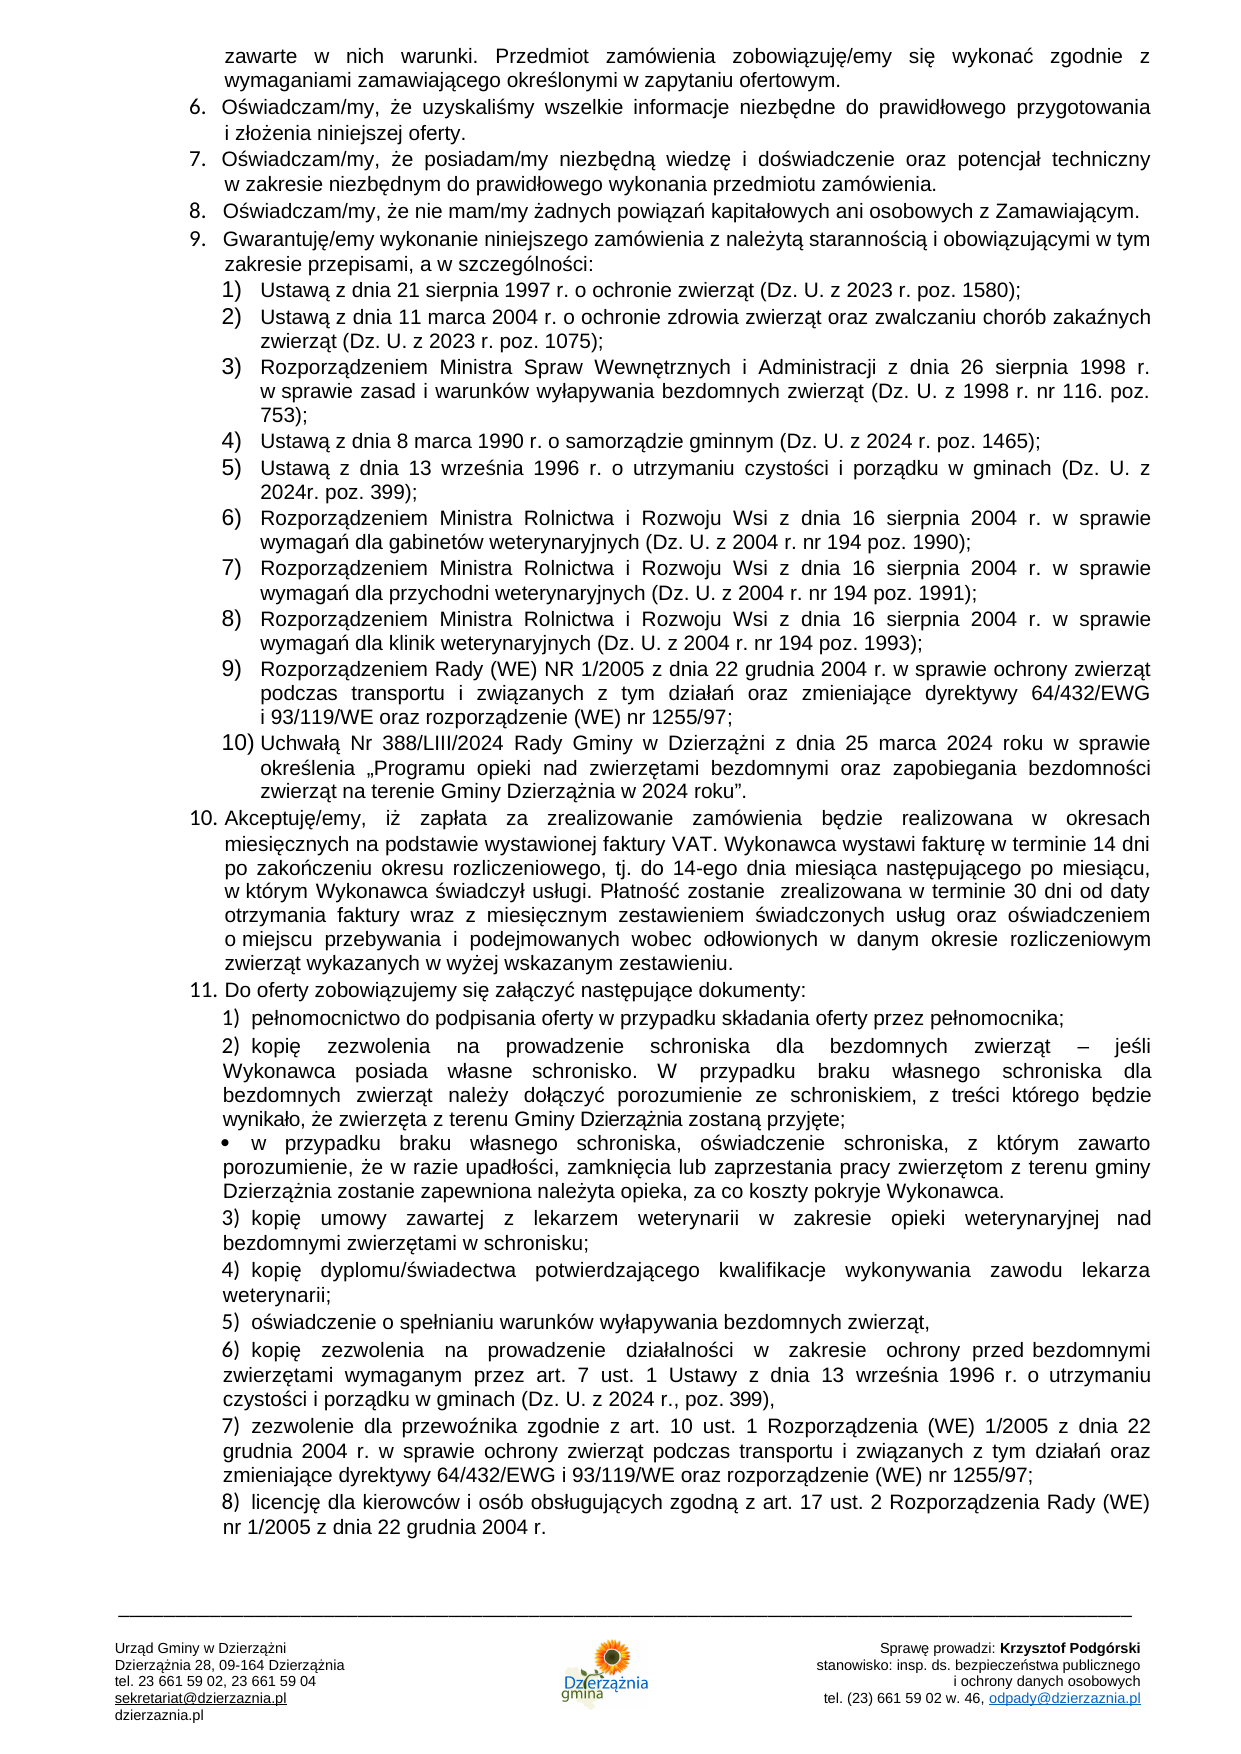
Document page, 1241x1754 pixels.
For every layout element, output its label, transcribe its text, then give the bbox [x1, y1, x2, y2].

list Gwarantuję/emy wykonanie niniejszego zamówienia z należytą starannością i obowiązującymi w tym zakresie przepisami, a w szczególności: [189, 224, 1152, 276]
list Akceptuję/emy, iż zapłata za zrealizowanie zamówienia będzie realizowana w okresach miesięcznych na podstawie wystawionej faktury VAT. Wykonawca wystawi fakturę w terminie 14 dni po zakończeniu okresu rozliczeniowego, tj. do 14-ego dnia miesiąca następującego po miesiącu, w którym Wykonawca świadczył usługi. Płatność zostanie zrealizowana w terminie 30 dni od daty otrzymania faktury wraz z miesięcznym zestawieniem świadczonych usług oraz oświadczeniem o miejscu przebywania i podejmowanych wobec odłowionych w danym okresie rozliczeniowym zwierząt wykazanych w wyżej wskazanym zestawieniu. [189, 803, 1152, 975]
list Oświadczam/my, że posiadam/my niezbędną wiedzę i doświadczenie oraz potencjał techniczny w zakresie niezbędnym do prawidłowego wykonania przedmiotu zamówienia. [189, 144, 1152, 196]
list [189, 44, 1152, 92]
list kopię zezwolenia na prowadzenie schroniska dla bezdomnych zwierząt – jeśli Wykonawca posiada własne schronisko. W przypadku braku własnego schroniska dla bezdomnych zwierząt należy dołączyć porozumienie ze schroniskiem, z treści którego będzie wynikało, że zwierzęta z terenu Gminy Dzierzążnia zostaną przyjęte; [221, 1031, 1152, 1131]
list Uchwałą Nr 388/LIII/2024 Rady Gminy w Dzierzążni z dnia 25 marca 2024 roku w sprawie określenia „Programu opieki nad zwierzętami bezdomnymi oraz zapobiegania bezdomności zwierząt na terenie Gminy Dzierzążnia w 2024 roku”. [221, 729, 1152, 803]
list zezwolenie dla przewoźnika zgodnie z art. 10 ust. 1 Rozporządzenia (WE) 1/2005 z dnia 22 grudnia 2004 r. w sprawie ochrony zwierząt podczas transportu i związanych z tym działań oraz zmieniające dyrektywy 64/432/EWG i 93/119/WE oraz rozporządzenie (WE) nr 1255/97; [221, 1411, 1152, 1487]
list w przypadku braku własnego schroniska, oświadczenie schroniska, z którym zawarto porozumienie, że w razie upadłości, zamknięcia lub zaprzestania pracy zwierzętom z terenu gminy Dzierzążnia zostanie zapewniona należyta opieka, za co koszty pokryje Wykonawca. [221, 1131, 1152, 1203]
list kopię dyplomu/świadectwa potwierdzającego kwalifikacje wykonywania zawodu lekarza weterynarii; [221, 1255, 1152, 1307]
list kopię zezwolenia na prowadzenie działalności w zakresie ochrony przed bezdomnymi zwierzętami wymaganym przez art. 7 ust. 1 Ustawy z dnia 13 września 1996 r. o utrzymaniu czystości i porządku w gminach (Dz. U. z 2024 r., poz. 399), [221, 1335, 1152, 1411]
list licencję dla kierowców i osób obsługujących zgodną z art. 17 ust. 2 Rozporządzenia Rady (WE) nr 1/2005 z dnia 22 grudnia 2004 r. [221, 1487, 1152, 1539]
list Ustawą z dnia 21 sierpnia 1997 r. o ochronie zwierząt (Dz. U. z 2023 r. poz. 1580); [221, 276, 1152, 303]
list kopię umowy zawartej z lekarzem weterynarii w zakresie opieki weterynaryjnej nad bezdomnymi zwierzętami w schronisku; [221, 1203, 1152, 1255]
list Rozporządzeniem Rady (WE) NR 1/2005 z dnia 22 grudnia 2004 r. w sprawie ochrony zwierząt podczas transportu i związanych z tym działań oraz zmieniające dyrektywy 64/432/EWG i 93/119/WE oraz rozporządzenie (WE) nr 1255/97; [221, 655, 1152, 729]
list Rozporządzeniem Ministra Rolnictwa i Rozwoju Wsi z dnia 16 sierpnia 2004 r. w sprawie wymagań dla przychodni weterynaryjnych (Dz. U. z 2004 r. nr 194 poz. 1991); [221, 554, 1152, 604]
list Oświadczam/my, że nie mam/my żadnych powiązań kapitałowych ani osobowych z Zamawiającym. [189, 196, 1152, 224]
list Do oferty zobowiązujemy się załączyć następujące dokumenty: [189, 975, 1152, 1003]
list Ustawą z dnia 8 marca 1990 r. o samorządzie gminnym (Dz. U. z 2024 r. poz. 1465); [221, 427, 1152, 453]
list Oświadczam/my, że uzyskaliśmy wszelkie informacje niezbędne do prawidłowego przygotowania i złożenia niniejszej oferty. [189, 92, 1152, 144]
list Ustawą z dnia 11 marca 2004 r. o ochronie zdrowia zwierząt oraz zwalczaniu chorób zakaźnych zwierząt (Dz. U. z 2023 r. poz. 1075); [221, 303, 1152, 353]
list Rozporządzeniem Ministra Spraw Wewnętrznych i Administracji z dnia 26 sierpnia 1998 r. w sprawie zasad i warunków wyłapywania bezdomnych zwierząt (Dz. U. z 1998 r. nr 116. poz. 753); [221, 353, 1152, 427]
list Rozporządzeniem Ministra Rolnictwa i Rozwoju Wsi z dnia 16 sierpnia 2004 r. w sprawie wymagań dla klinik weterynaryjnych (Dz. U. z 2004 r. nr 194 poz. 1993); [221, 604, 1152, 655]
list oświadczenie o spełnianiu warunków wyłapywania bezdomnych zwierząt, [221, 1307, 1152, 1335]
list Ustawą z dnia 13 września 1996 r. o utrzymaniu czystości i porządku w gminach (Dz. U. z 2024r. poz. 399); [221, 453, 1152, 504]
picture [561, 1639, 649, 1710]
list pełnomocnictwo do podpisania oferty w przypadku składania oferty przez pełnomocnika; [221, 1003, 1152, 1031]
list Rozporządzeniem Ministra Rolnictwa i Rozwoju Wsi z dnia 16 sierpnia 2004 r. w sprawie wymagań dla gabinetów weterynaryjnych (Dz. U. z 2004 r. nr 194 poz. 1990); [221, 504, 1152, 554]
